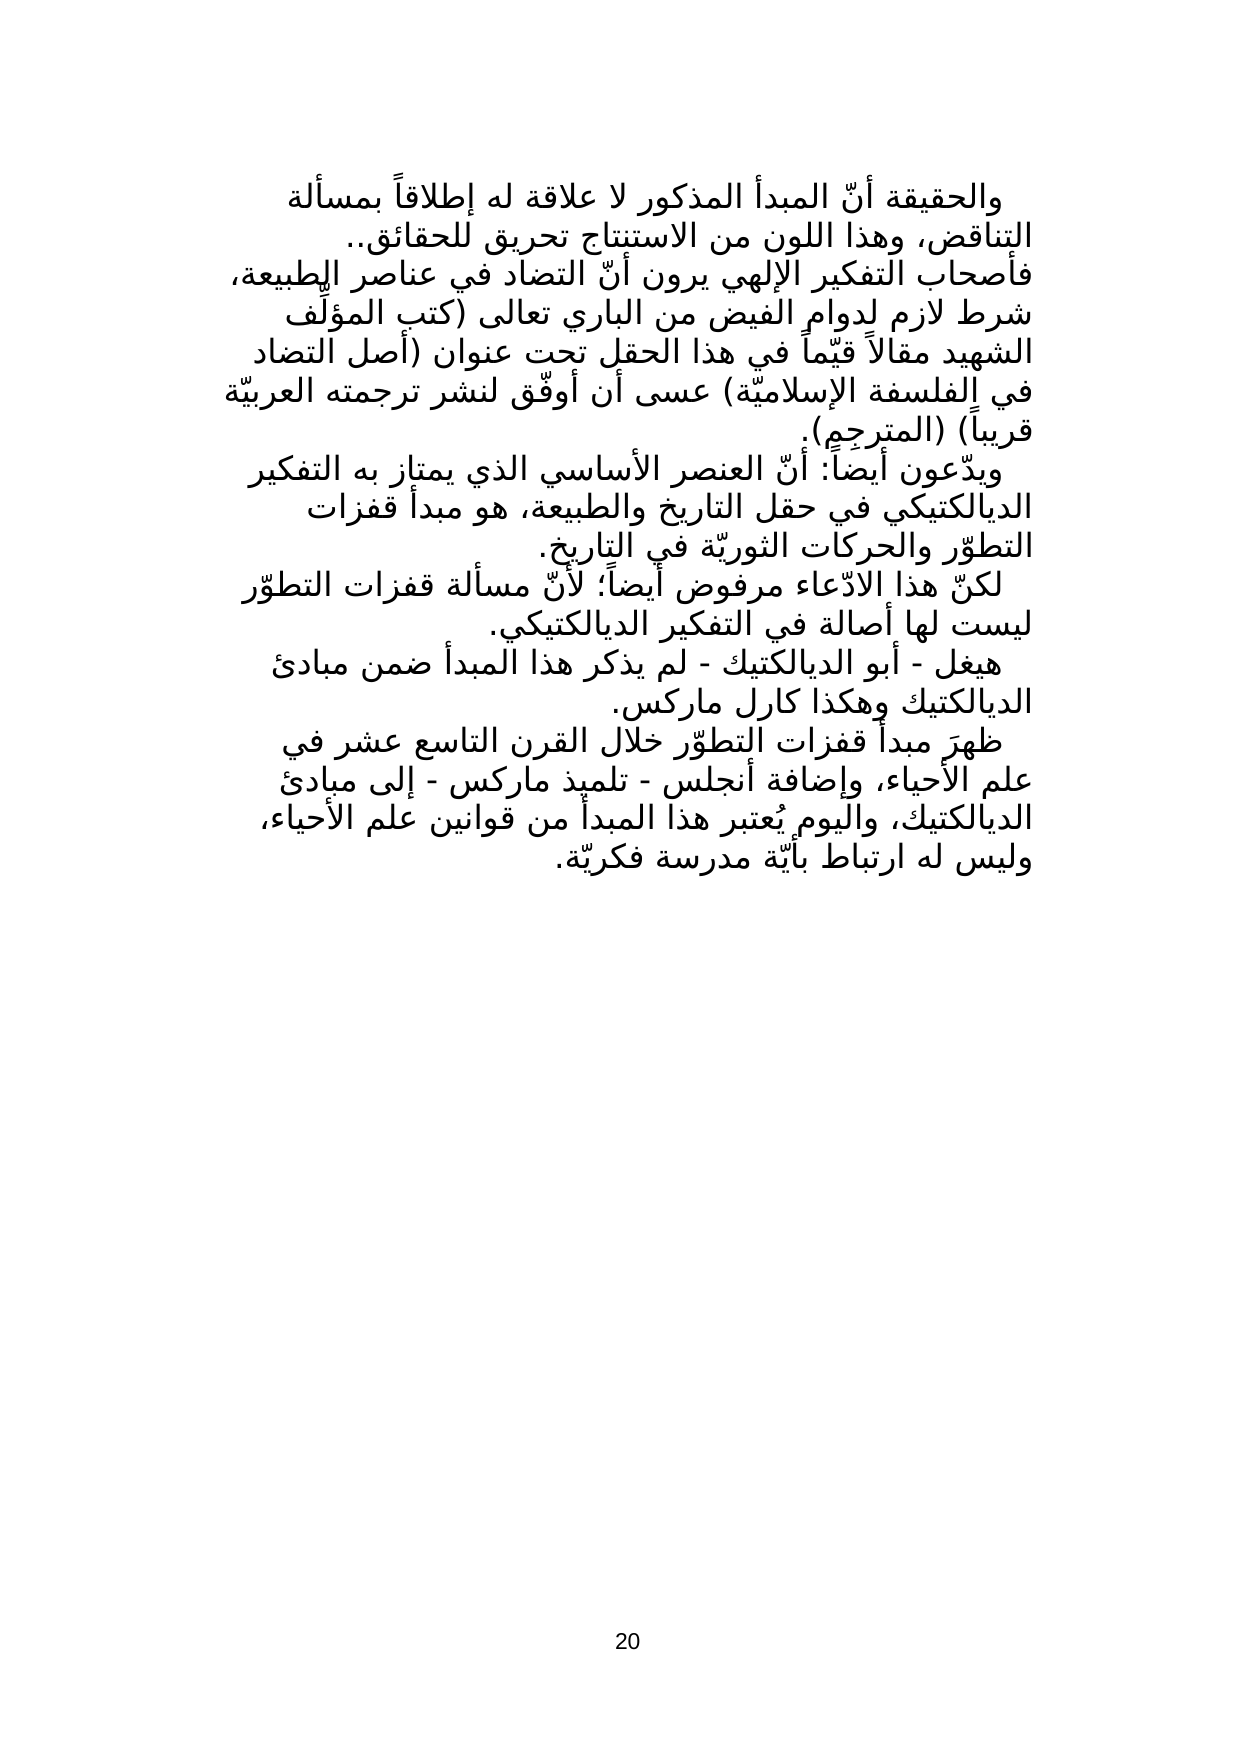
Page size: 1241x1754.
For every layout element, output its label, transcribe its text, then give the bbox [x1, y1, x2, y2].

text ظهرَ مبدأ قفزات التطوّر خلال القرن التاسع عشر في علم الأحياء، وإضافة أنجلس - تلميذ ماركس - إلى مبادئ الديالكتيك، واليوم يُعتبر هذا المبدأ من قوانين علم الأحياء، وليس له ارتباط بأيّة مدرسة فكريّة. [222, 721, 1033, 877]
text لكنّ هذا الادّعاء مرفوض أيضاً؛ لأنّ مسألة قفزات التطوّر ليست لها أصالة في التفكير الديالكتيكي. [222, 566, 1033, 643]
text ويدّعون أيضاً: أنّ العنصر الأساسي الذي يمتاز به التفكير الديالكتيكي في حقل التاريخ والطبيعة، هو مبدأ قفزات التطوّر والحركات الثوريّة في التاريخ. [222, 449, 1033, 566]
text هيغل - أبو الديالكتيك - لم يذكر هذا المبدأ ضمن مبادئ الديالكتيك وهكذا كارل ماركس. [222, 643, 1033, 721]
text والحقيقة أنّ المبدأ المذكور لا علاقة له إطلاقاً بمسألة التناقض، وهذا اللون من الاستنتاج تحريق للحقائق.. فأصحاب التفكير الإلهي يرون أنّ التضاد في عناصر الطبيعة، شرط لازم لدوام الفيض من الباري تعالى (كتب المؤلِّف الشهيد مقالاً قيّماً في هذا الحقل تحت عنوان (أصل التضاد في الفلسفة الإسلاميّة) عسى أن أوفّق لنشر ترجمته العربيّة قريباً) (المترجِم). [222, 177, 1033, 449]
